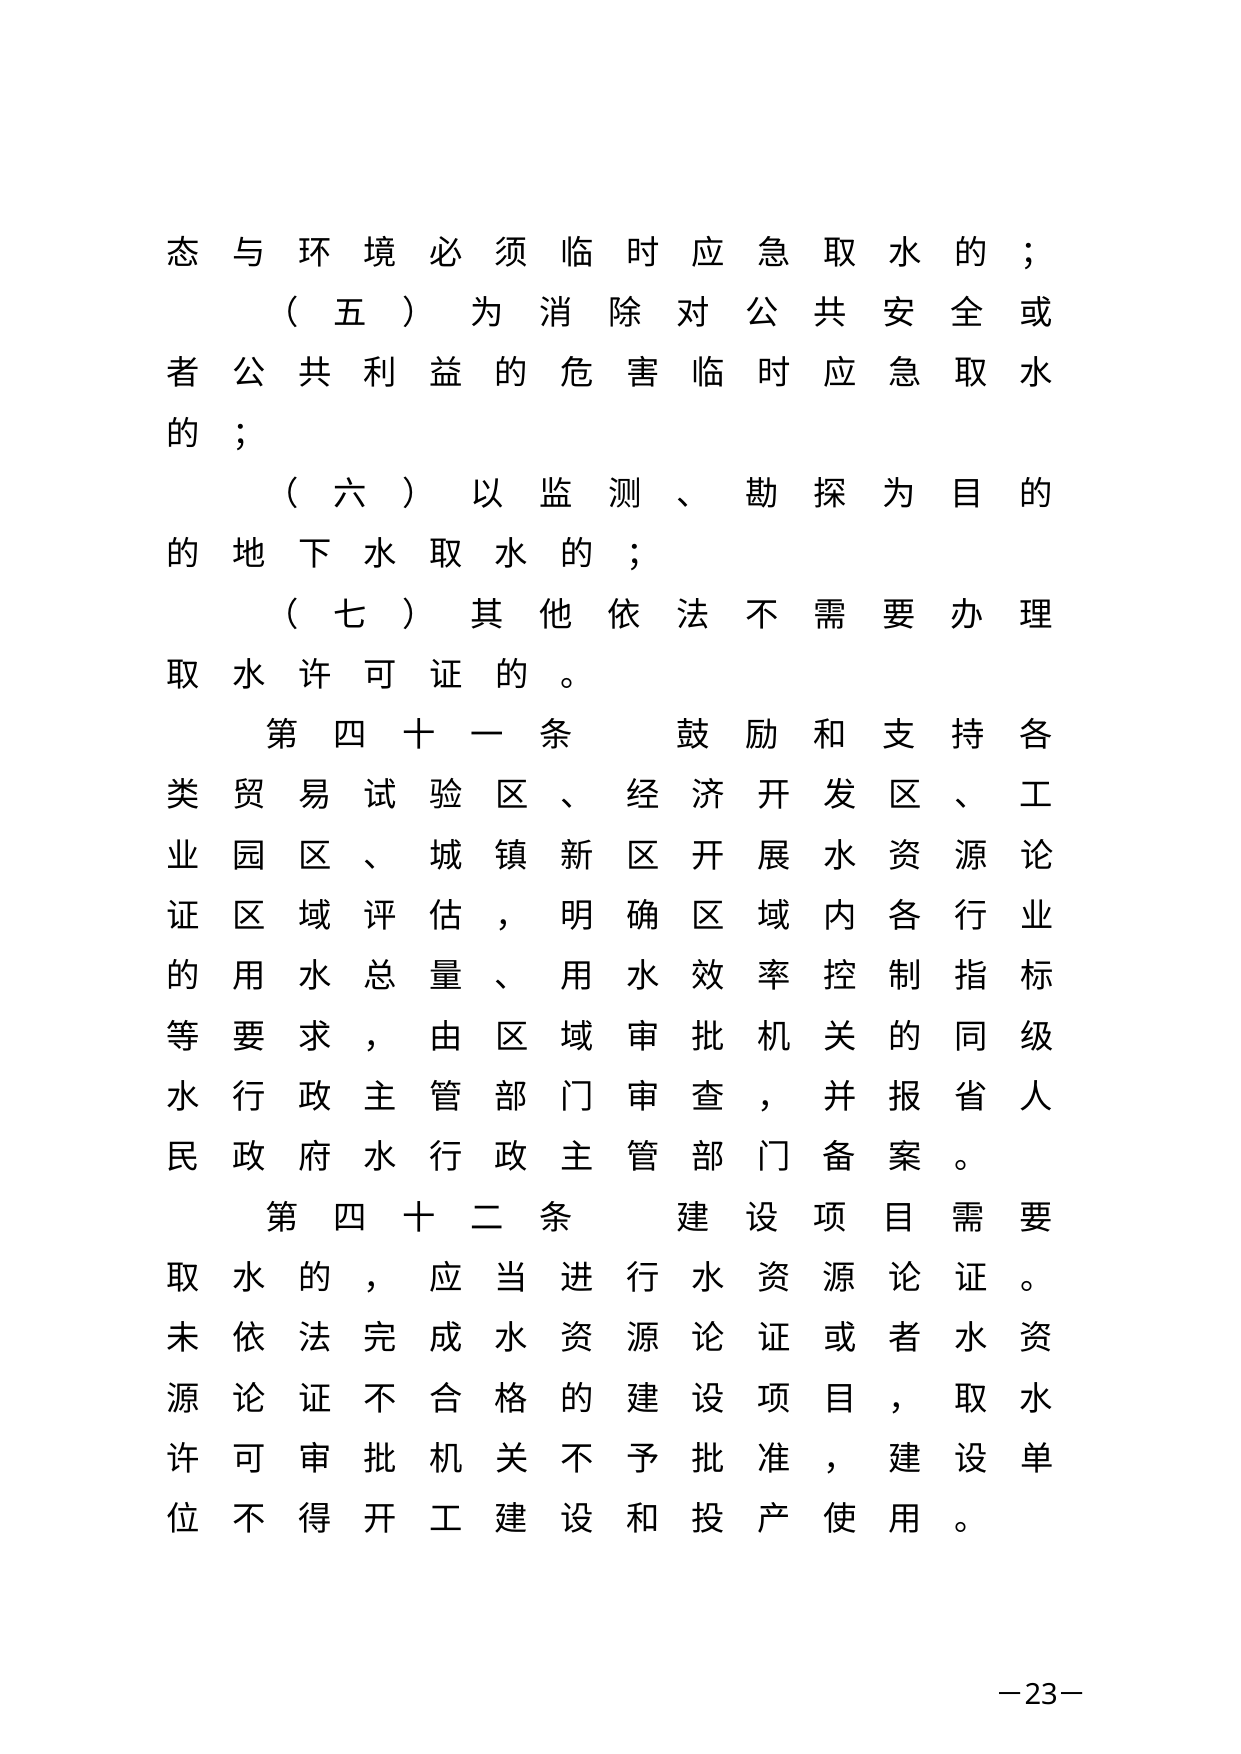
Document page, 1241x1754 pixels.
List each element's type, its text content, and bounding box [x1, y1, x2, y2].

text （六）以监测、勘探为目的的地下水取水的； [167, 461, 1085, 581]
text 第四十二条 建设项目需要取水的，应当进行水资源论证。未依法完成水资源论证或者水资源论证不合格的建设项目，取水许可审批机关不予批准，建设单位不得开工建设和投产使用。 [167, 1184, 1085, 1546]
text 第四十一条 鼓励和支持各类贸易试验区、经济开发区、工业园区、城镇新区开展水资源论证区域评估，明确区域内各行业的用水总量、用水效率控制指标等要求，由区域审批机关的同级水行政主管部门审查，并报省人民政府水行政主管部门备案。 [167, 702, 1085, 1184]
text （五）为消除对公共安全或者公共利益的危害临时应急取水的； [167, 280, 1085, 461]
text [167, 219, 1085, 280]
text （七）其他依法不需要办理取水许可证的。 [167, 581, 1085, 702]
